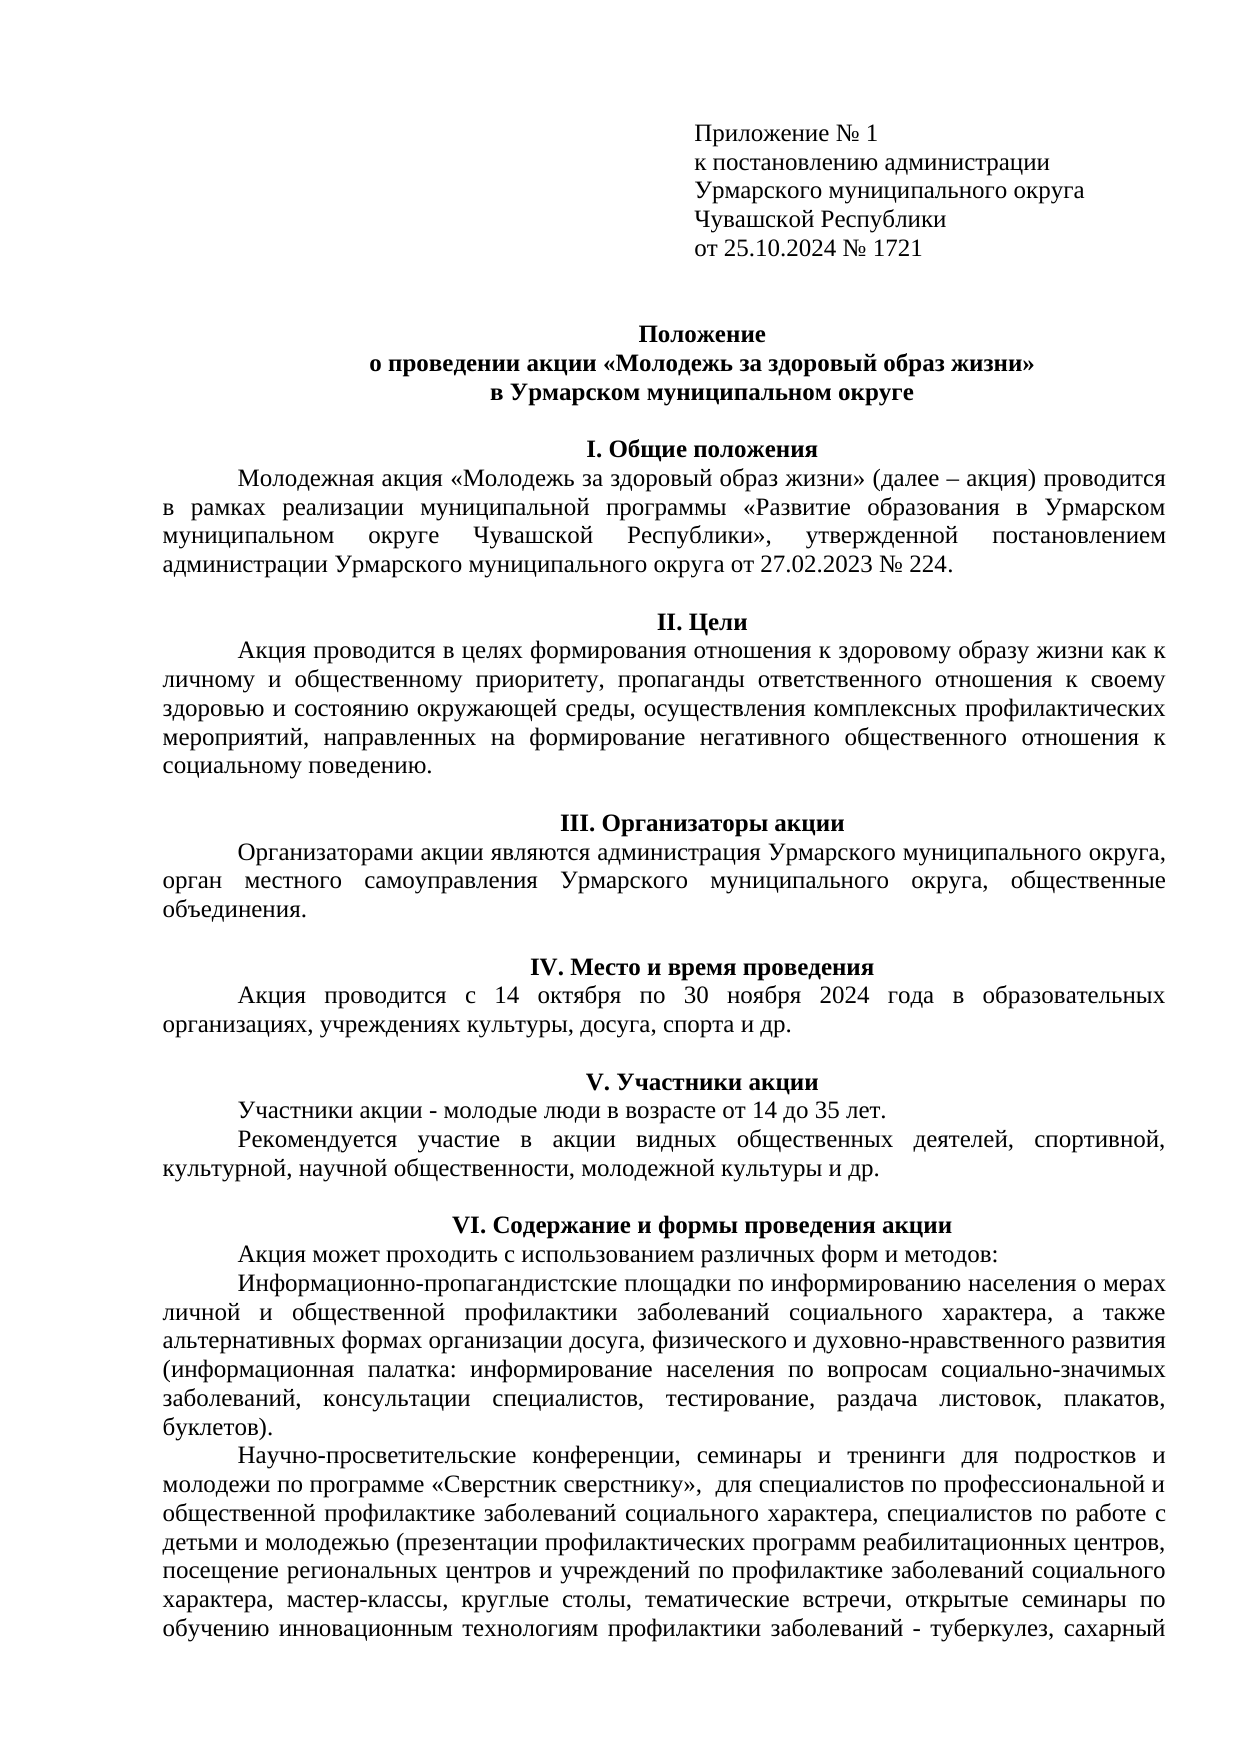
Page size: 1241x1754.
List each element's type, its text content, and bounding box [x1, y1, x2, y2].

text Участники акции - молодые люди в возрасте от 14 до 35 лет. [162, 1096, 1167, 1124]
text Молодежная акция «Молодежь за здоровый образ жизни» (далее – акция) проводится в рамках реализации муниципальной программы «Развитие образования в Урмарском муниципальном округе Чувашской Республики», утвержденной постановлением администрации Урмарского муниципального округа от 27.02.2023 № 224. [162, 463, 1167, 578]
text Акция проводится с 14 октября по 30 ноября 2024 года в образовательных организациях, учреждениях культуры, досуга, спорта и др. [162, 981, 1167, 1038]
text Акция может проходить с использованием различных форм и методов: [162, 1239, 1167, 1268]
text Приложение № 1 [694, 118, 1167, 147]
text III. Организаторы акции [162, 808, 1167, 837]
text I. Общие положения [162, 434, 1167, 463]
text о проведении акции «Молодежь за здоровый образ жизни» [162, 348, 1167, 377]
text к постановлению администрации [694, 147, 1167, 176]
text Урмарского муниципального округа Чувашской Республики [694, 176, 1167, 233]
text Положение [162, 319, 1167, 348]
text Информационно-пропагандистские площадки по информированию населения о мерах личной и общественной профилактики заболеваний социального характера, а также альтернативных формах организации досуга, физического и духовно-нравственного развития (информационная палатка: информирование населения по вопросам социально-значимых заболеваний, консультации специалистов, тестирование, раздача листовок, плакатов, буклетов). [162, 1268, 1167, 1441]
text от 25.10.2024 № 1721 [694, 233, 1167, 262]
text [162, 1441, 1167, 1642]
text V. Участники акции [162, 1067, 1167, 1096]
text Рекомендуется участие в акции видных общественных деятелей, спортивной, культурной, научной общественности, молодежной культуры и др. [162, 1124, 1167, 1182]
text IV. Место и время проведения [162, 952, 1167, 981]
text Организаторами акции являются администрация Урмарского муниципального округа, орган местного самоуправления Урмарского муниципального округа, общественные объединения. [162, 837, 1167, 923]
text VI. Содержание и формы проведения акции [162, 1211, 1167, 1239]
text II. Цели [162, 607, 1167, 636]
text в Урмарском муниципальном округе [162, 377, 1167, 406]
text Акция проводится в целях формирования отношения к здоровому образу жизни как к личному и общественному приоритету, пропаганды ответственного отношения к своему здоровью и состоянию окружающей среды, осуществления комплексных профилактических мероприятий, направленных на формирование негативного общественного отношения к социальному поведению. [162, 636, 1167, 779]
